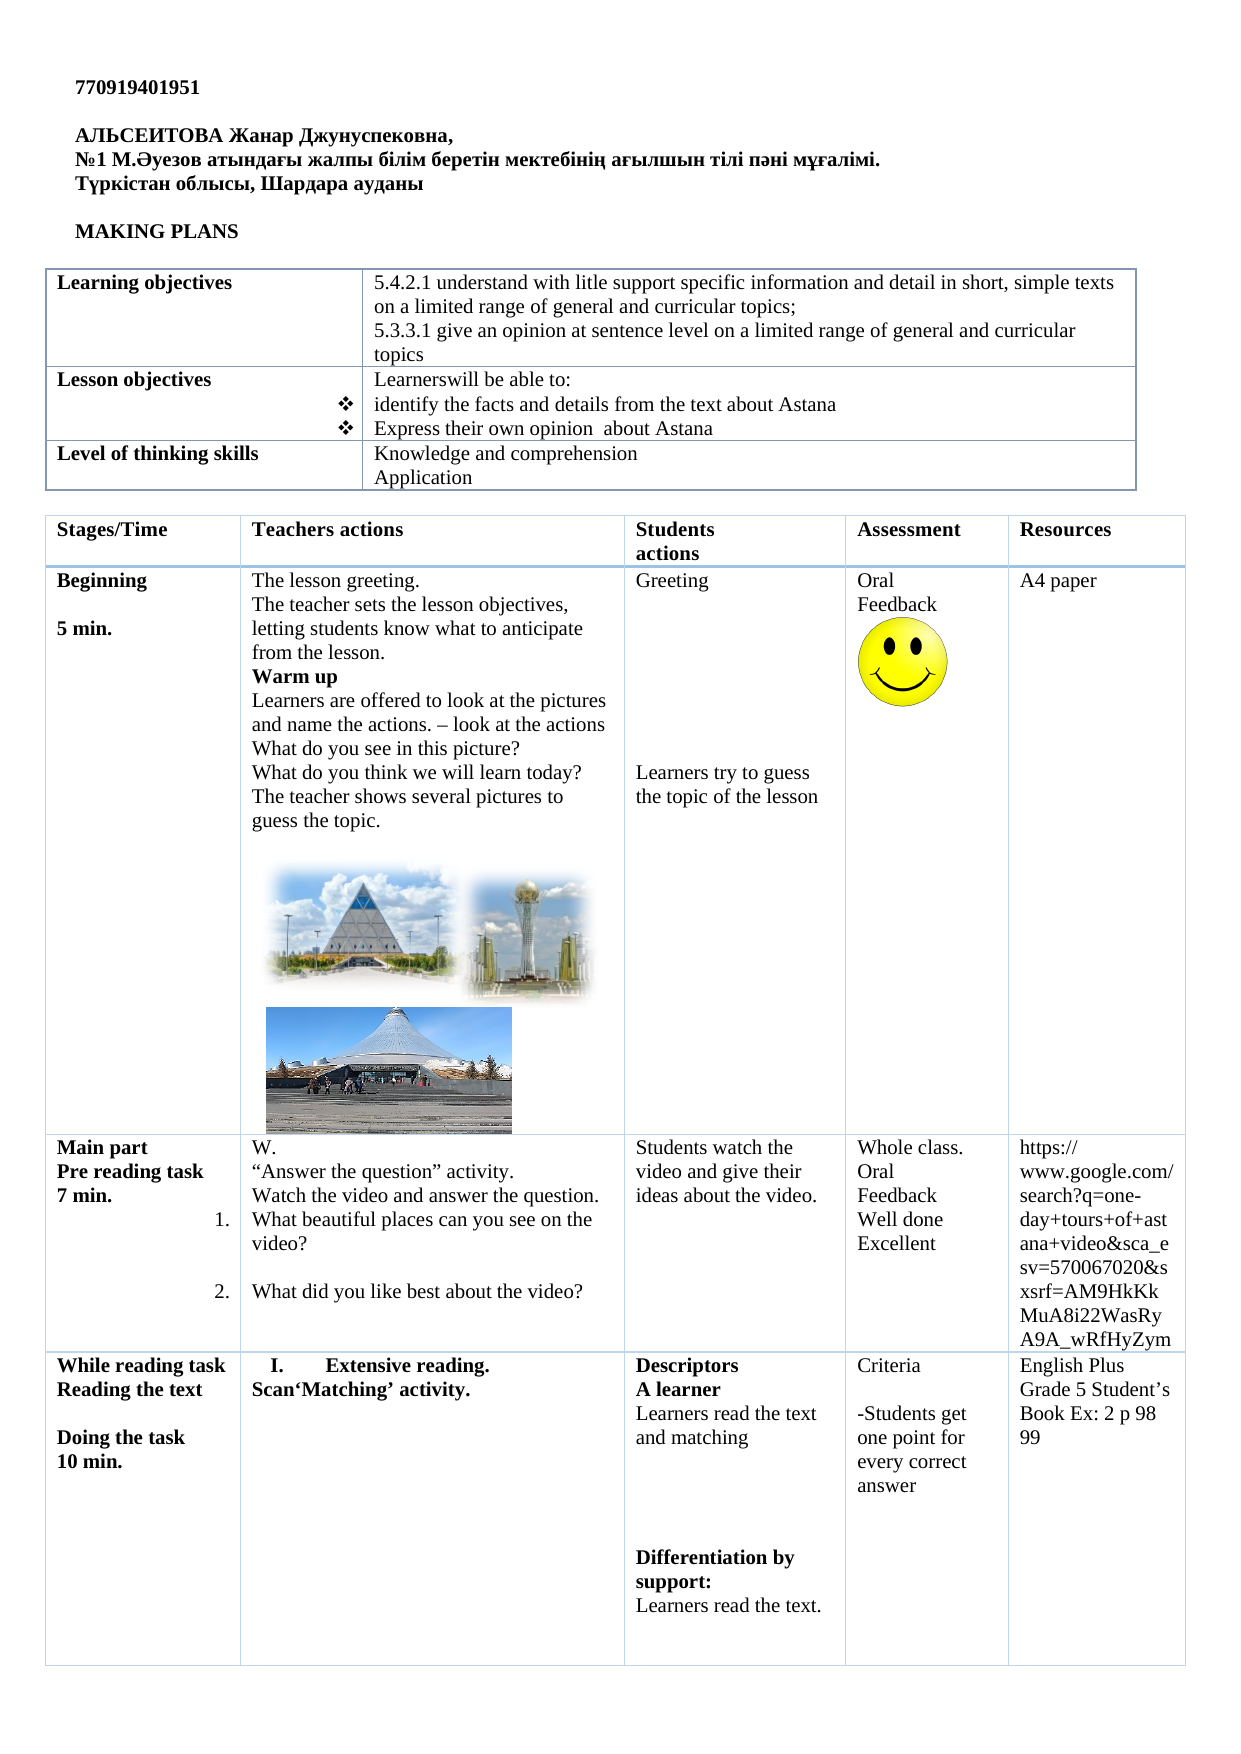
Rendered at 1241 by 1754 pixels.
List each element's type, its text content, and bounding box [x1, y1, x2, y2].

text 770919401951 [75, 75, 1165, 99]
table_cell Oral Feedback [846, 568, 1008, 1134]
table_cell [625, 1353, 845, 1665]
table_header Stages/Time [46, 516, 240, 564]
table_cell The lesson greeting. The teacher sets the lesson objectives, letting students know what to anticipate from the lesson. Warm up Learners are offered to look at the pictures and name the actions. – look at the actions What do you see in this picture? What do you think we will learn today? The teacher shows several pictures to guess the topic. [241, 568, 624, 1134]
table_header Teachers actions [241, 516, 624, 564]
table_header Students actions [625, 516, 845, 564]
table_cell А4 paper [1009, 568, 1185, 1134]
table_cell Lesson objectives [47, 367, 362, 439]
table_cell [46, 1353, 240, 1665]
table_cell Level of thinking skills [47, 441, 362, 489]
picture [288, 885, 439, 966]
picture [484, 894, 571, 981]
table_cell Whole class. Oral Feedback Well done Excellent [846, 1135, 1008, 1351]
table_header Learning objectives [47, 270, 362, 366]
picture [857, 615, 949, 708]
table_cell Main part Pre reading task 7 min. [46, 1135, 240, 1351]
table_header Assessment [846, 516, 1008, 564]
table_header 5.4.2.1 understand with litle support specific information and detail in short, simple texts on a limited range of general and curricular topics; 5.3.3.1 give an opinion at sentence level on a limited range of general and curricular topics [363, 270, 1135, 366]
table_cell Knowledge and comprehension Application [363, 441, 1135, 489]
table_cell https://www.google.com/search?q=one-day+tours+of+astana+video&sca_esv=570067020&sxsrf=AM9HkKkMuA8i22WasRyA9A_wRfHyZym [1009, 1135, 1185, 1351]
text АЛЬСЕИТОВА Жанар Джунуспековна, [75, 123, 1165, 147]
table_cell Greeting Learners try to guess the topic of the lesson [625, 568, 845, 1134]
text Түркістан облысы, Шардара ауданы [75, 171, 1165, 195]
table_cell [846, 1353, 1008, 1665]
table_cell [1009, 1353, 1185, 1665]
table_cell Beginning 5 min. [46, 568, 240, 1134]
table_header Resources [1009, 516, 1185, 564]
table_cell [241, 1353, 624, 1665]
table_cell W. “Answer the question” activity. Watch the video and answer the question. What beautiful places can you see on the video? What did you like best about the video? [241, 1135, 624, 1351]
table_cell Students watch the video and give their ideas about the video. [625, 1135, 845, 1351]
text №1 М.Әуезов атындағы жалпы білім беретін мектебінің ағылшын тілі пәні мұғалімі. [75, 147, 1165, 171]
text MAKING PLANS [75, 219, 1165, 243]
table_cell Learnerswill be able to: identify the facts and details from the text about Astana Express their own opinion about Astana [363, 367, 1135, 439]
